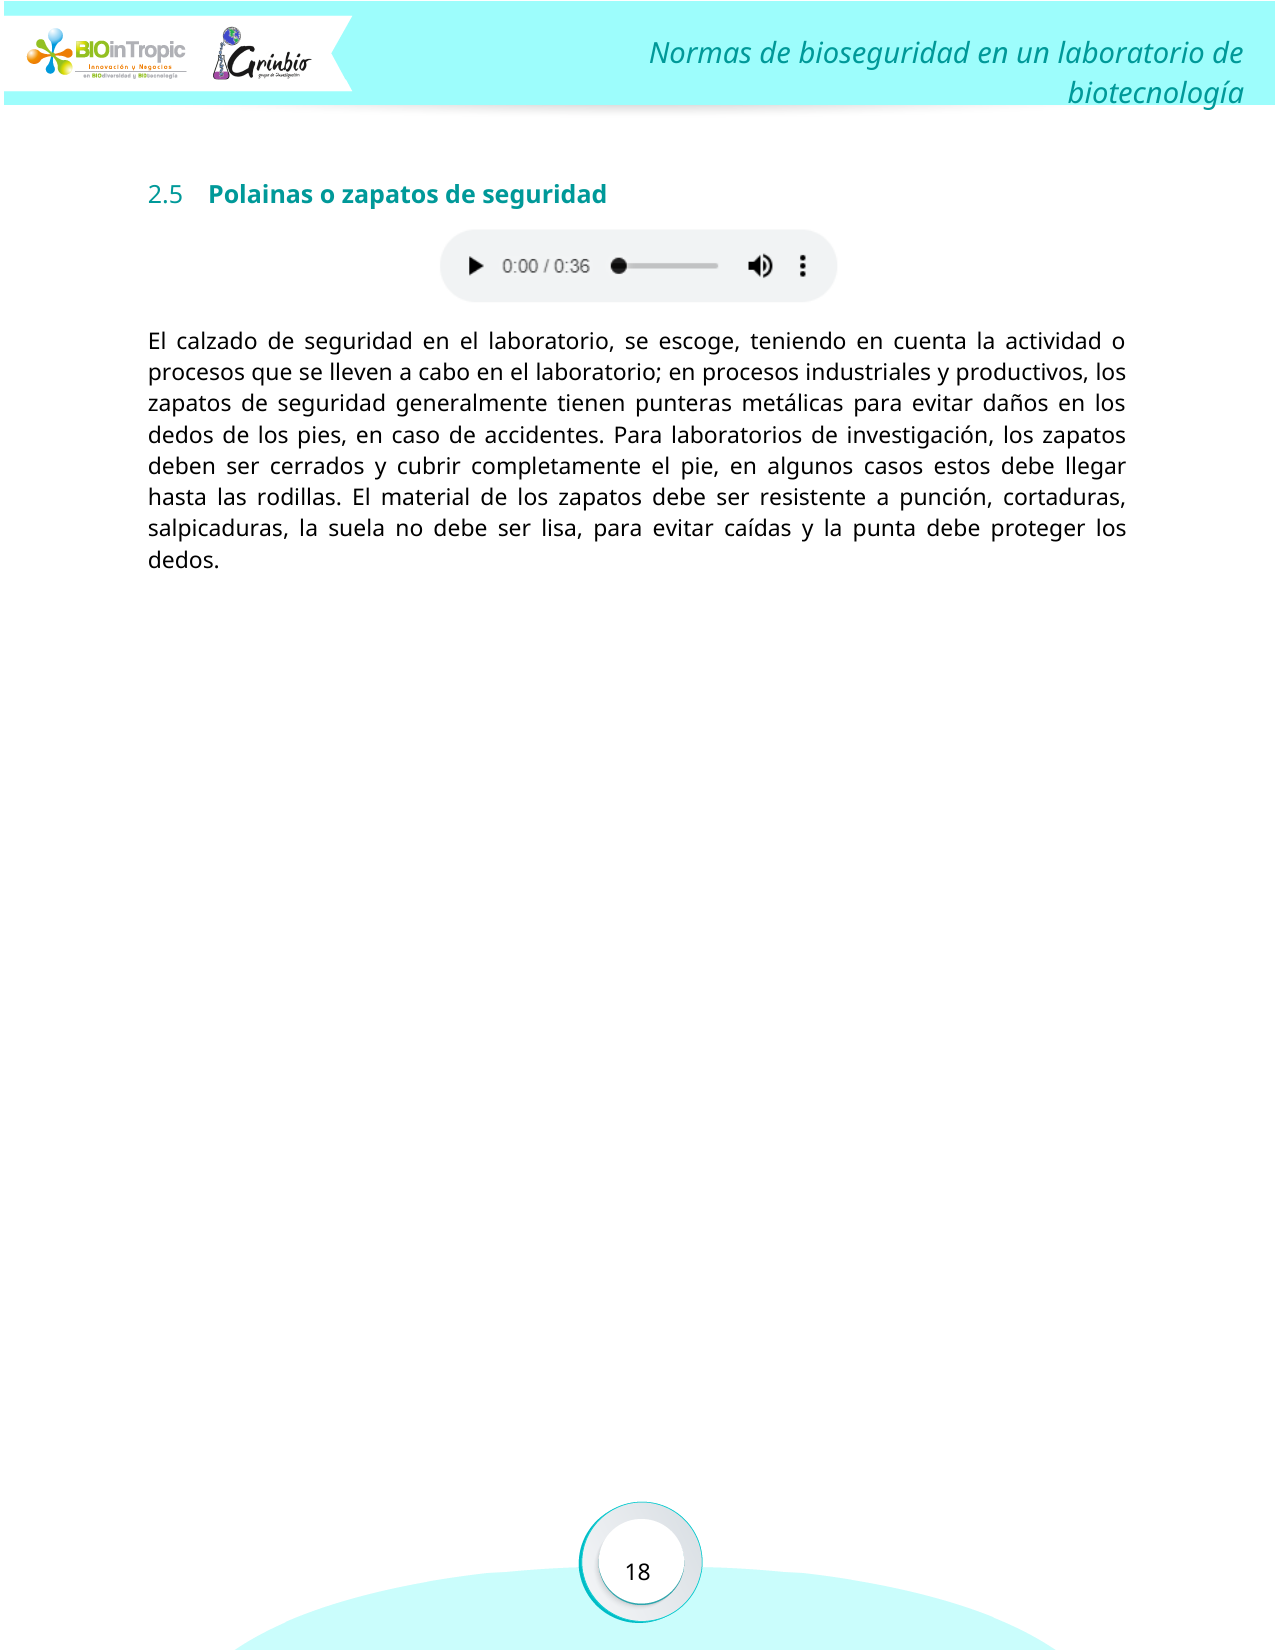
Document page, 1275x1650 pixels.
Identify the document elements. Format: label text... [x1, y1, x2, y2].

picture [3, 1, 1275, 1650]
subtitle Polainas o zapatos de seguridad [148, 177, 1127, 211]
text El calzado de seguridad en el laboratorio, se escoge, teniendo en cuenta la actividad o procesos que se lleven a cabo en el laboratorio; en procesos industriales y productivos, los zapatos de seguridad generalmente tienen punteras metálicas para evitar daños en los dedos de los pies, en caso de accidentes. Para laboratorios de investigación, los zapatos deben ser cerrados y cubrir completamente el pie, en algunos casos estos debe llegar hasta las rodillas. El material de los zapatos debe ser resistente a punción, cortaduras, salpicaduras, la suela no debe ser lisa, para evitar caídas y la punta debe proteger los dedos. [148, 325, 1127, 575]
